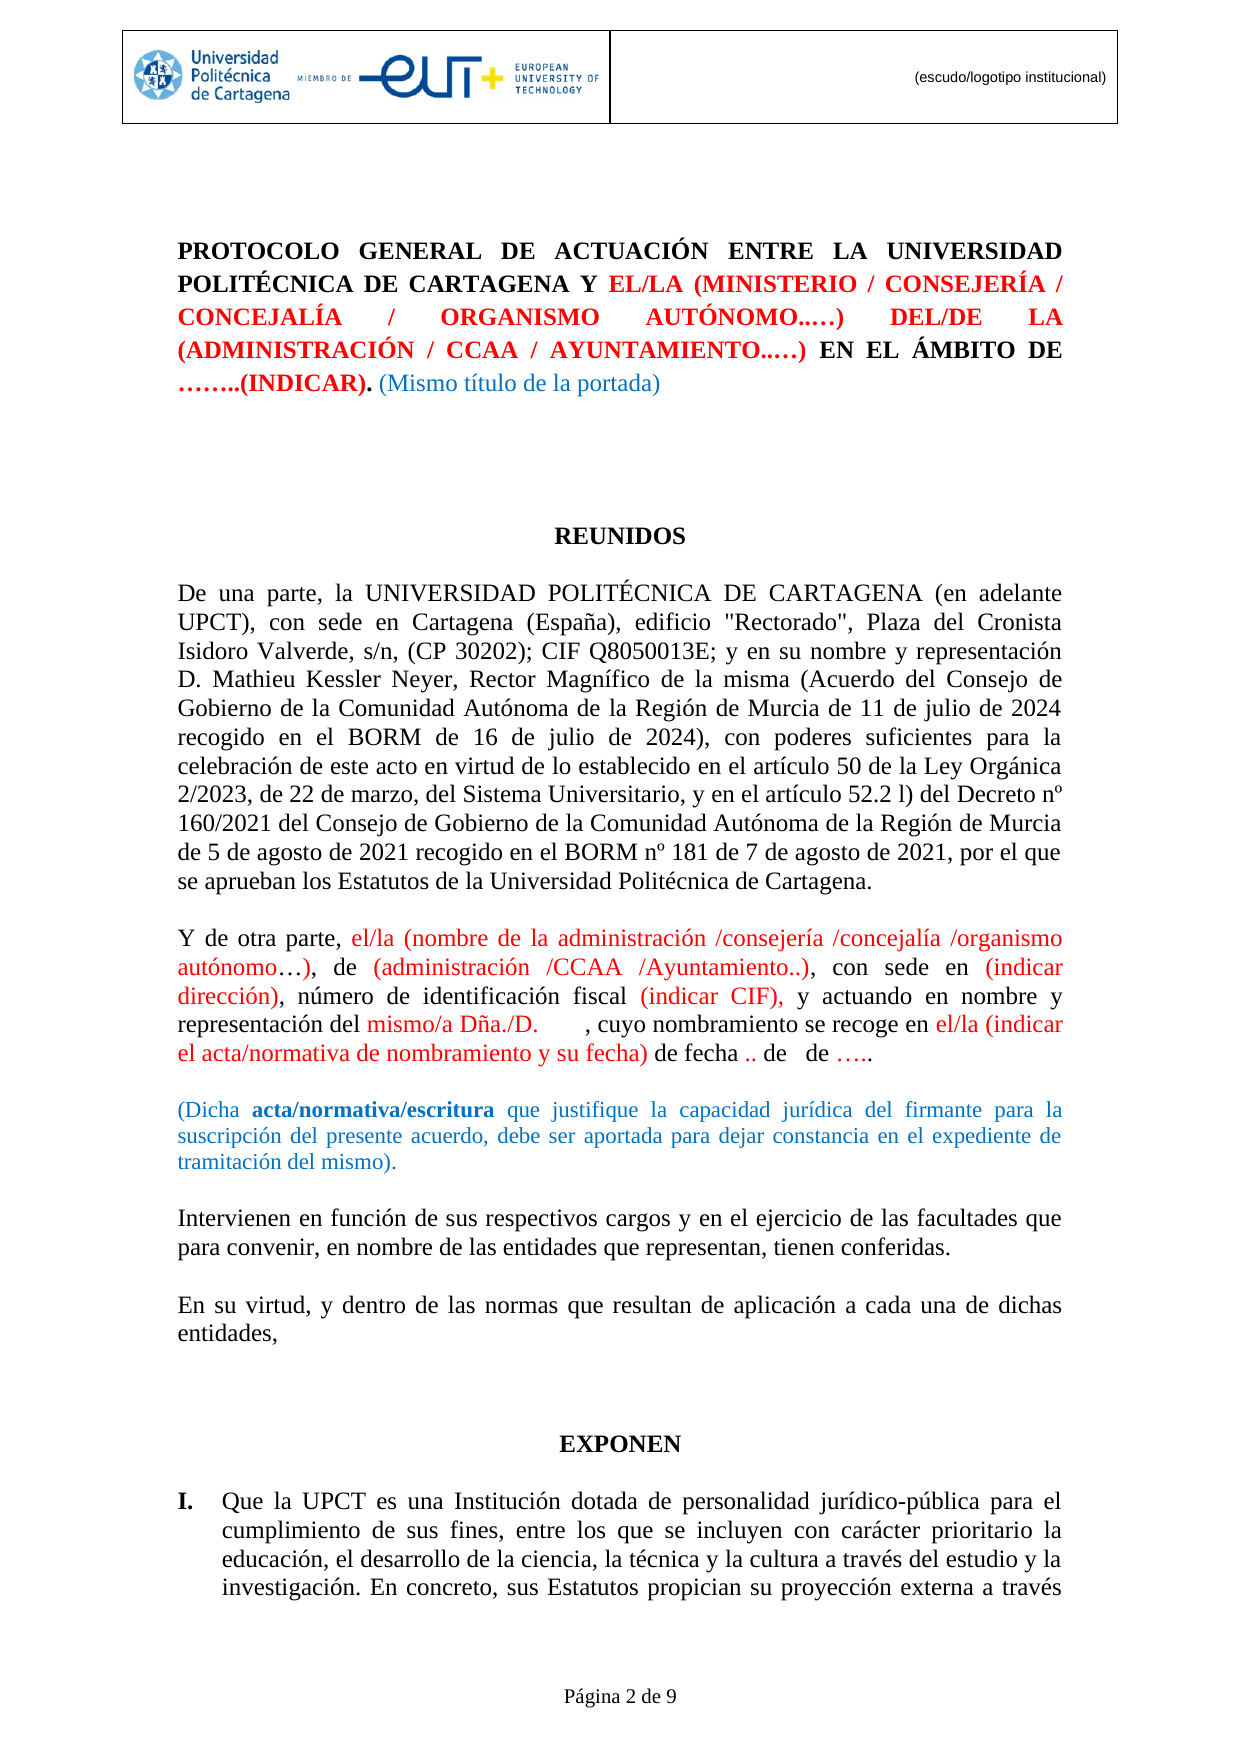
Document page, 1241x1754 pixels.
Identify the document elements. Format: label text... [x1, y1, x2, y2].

text REUNIDOS [177, 521, 1063, 549]
text (Dicha acta/normativa/escritura que justifique la capacidad jurídica del firmante para la suscripción del presente acuerdo, debe ser aportada para dejar constancia en el expediente de tramitación del mismo). [177, 1096, 1063, 1175]
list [177, 1486, 1063, 1601]
text EXPONEN [177, 1429, 1063, 1457]
picture [133, 50, 599, 103]
text De una parte, la UNIVERSIDAD POLITÉCNICA DE CARTAGENA (en adelante UPCT), con sede en Cartagena (España), edificio "Rectorado", Plaza del Cronista Isidoro Valverde, s/n, (CP 30202); CIF Q8050013E; y en su nombre y representación D. Mathieu Kessler Neyer, Rector Magnífico de la misma (Acuerdo del Consejo de Gobierno de la Comunidad Autónoma de la Región de Murcia de 11 de julio de 2024 recogido en el BORM de 16 de julio de 2024), con poderes suficientes para la celebración de este acto en virtud de lo establecido en el artículo 50 de la Ley Orgánica 2/2023, de 22 de marzo, del Sistema Universitario, y en el artículo 52.2 l) del Decreto nº 160/2021 del Consejo de Gobierno de la Comunidad Autónoma de la Región de Murcia de 5 de agosto de 2021 recogido en el BORM nº 181 de 7 de agosto de 2021, por el que se aprueban los Estatutos de la Universidad Politécnica de Cartagena. [177, 578, 1063, 894]
text PROTOCOLO GENERAL DE ACTUACIÓN ENTRE LA UNIVERSIDAD POLITÉCNICA DE CARTAGENA Y EL/LA (MINISTERIO / CONSEJERÍA / CONCEJALÍA / ORGANISMO AUTÓNOMO..…) DEL/DE LA (ADMINISTRACIÓN / CCAA / AYUNTAMIENTO..…) EN EL ÁMBITO DE ……..(INDICAR). (Mismo título de la portada) [177, 236, 1063, 397]
text En su virtud, y dentro de las normas que resultan de aplicación a cada una de dichas entidades, [177, 1290, 1063, 1347]
text Intervienen en función de sus respectivos cargos y en el ejercicio de las facultades que para convenir, en nombre de las entidades que representan, tienen conferidas. [177, 1203, 1063, 1261]
text Y de otra parte, el/la (nombre de la administración /consejería /concejalía /organismo autónomo…), de (administración /CCAA /Ayuntamiento..), con sede en (indicar dirección), número de identificación fiscal (indicar CIF), y actuando en nombre y representación del mismo/a Dña./D. , cuyo nombramiento se recoge en el/la (indicar el acta/normativa de nombramiento y su fecha) de fecha .. de de ….. [177, 923, 1063, 1067]
